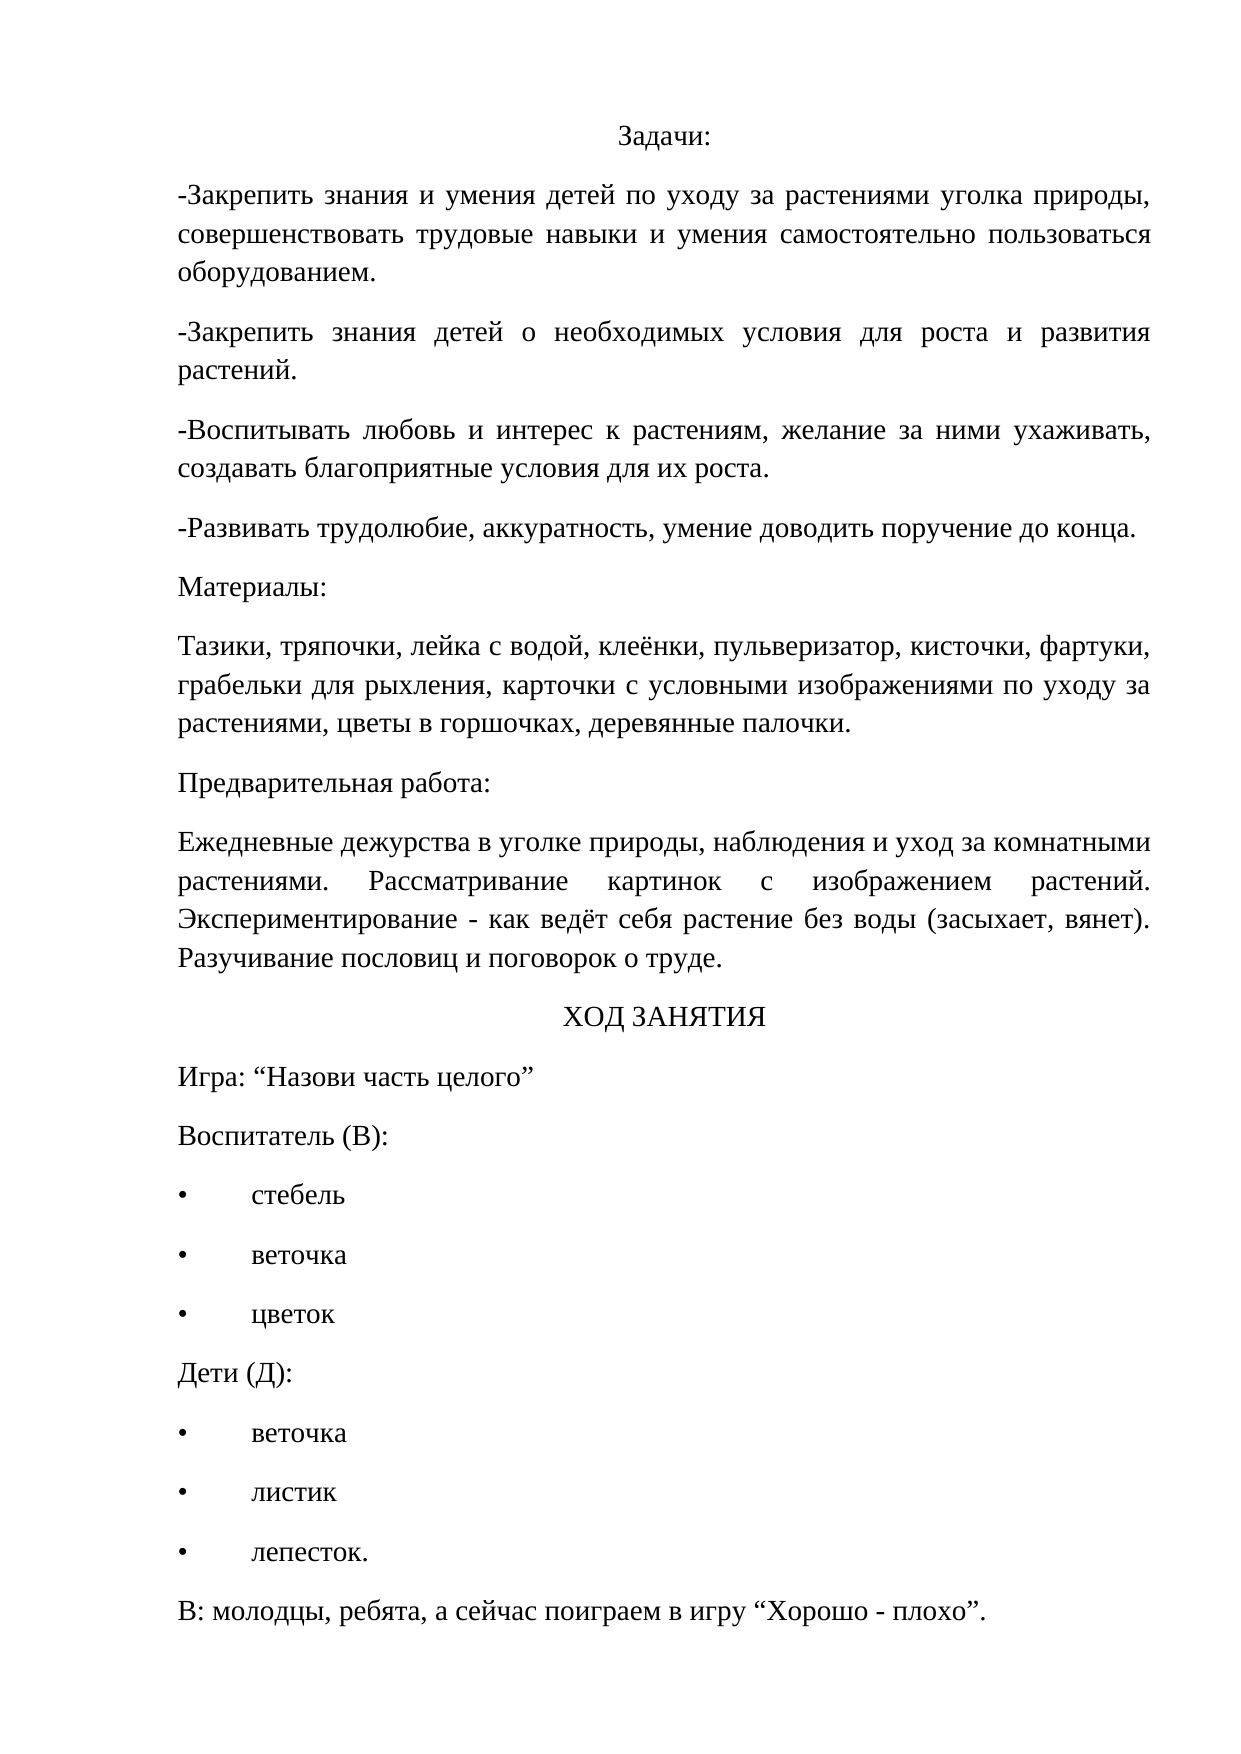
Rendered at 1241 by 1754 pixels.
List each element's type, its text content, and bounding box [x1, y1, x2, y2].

text -Закрепить знания детей о необходимых условия для роста и развития растений. [177, 314, 1152, 386]
text В: молодцы, ребята, а сейчас поиграем в игру “Хорошо - плохо”. [177, 1593, 1152, 1627]
text • веточка [177, 1415, 1152, 1448]
text Дети (Д): [177, 1356, 1152, 1389]
text • листик [177, 1474, 1152, 1508]
text • лепесток. [177, 1534, 1152, 1567]
text Воспитатель (В): [177, 1118, 1152, 1152]
text ХОД ЗАНЯТИЯ [177, 999, 1152, 1033]
text Материалы: [177, 569, 1152, 603]
text Игра: “Назови часть целого” [177, 1059, 1152, 1092]
text Задачи: [177, 118, 1152, 152]
text • веточка [177, 1237, 1152, 1270]
text • стебель [177, 1177, 1152, 1211]
text Тазики, тряпочки, лейка с водой, клеёнки, пульверизатор, кисточки, фартуки, грабельки для рыхления, карточки с условными изображениями по уходу за растениями, цветы в горшочках, деревянные палочки. [177, 628, 1152, 739]
text Ежедневные дежурства в уголке природы, наблюдения и уход за комнатными растениями. Рассматривание картинок с изображением растений. Экспериментирование - как ведёт себя растение без воды (засыхает, вянет). Разучивание пословиц и поговорок о труде. [177, 824, 1152, 973]
text -Воспитывать любовь и интерес к растениям, желание за ними ухаживать, создавать благоприятные условия для их роста. [177, 412, 1152, 484]
text -Развивать трудолюбие, аккуратность, умение доводить поручение до конца. [177, 510, 1152, 543]
text Предварительная работа: [177, 765, 1152, 798]
text • цветок [177, 1296, 1152, 1330]
text -Закрепить знания и умения детей по уходу за растениями уголка природы, совершенствовать трудовые навыки и умения самостоятельно пользоваться оборудованием. [177, 177, 1152, 288]
